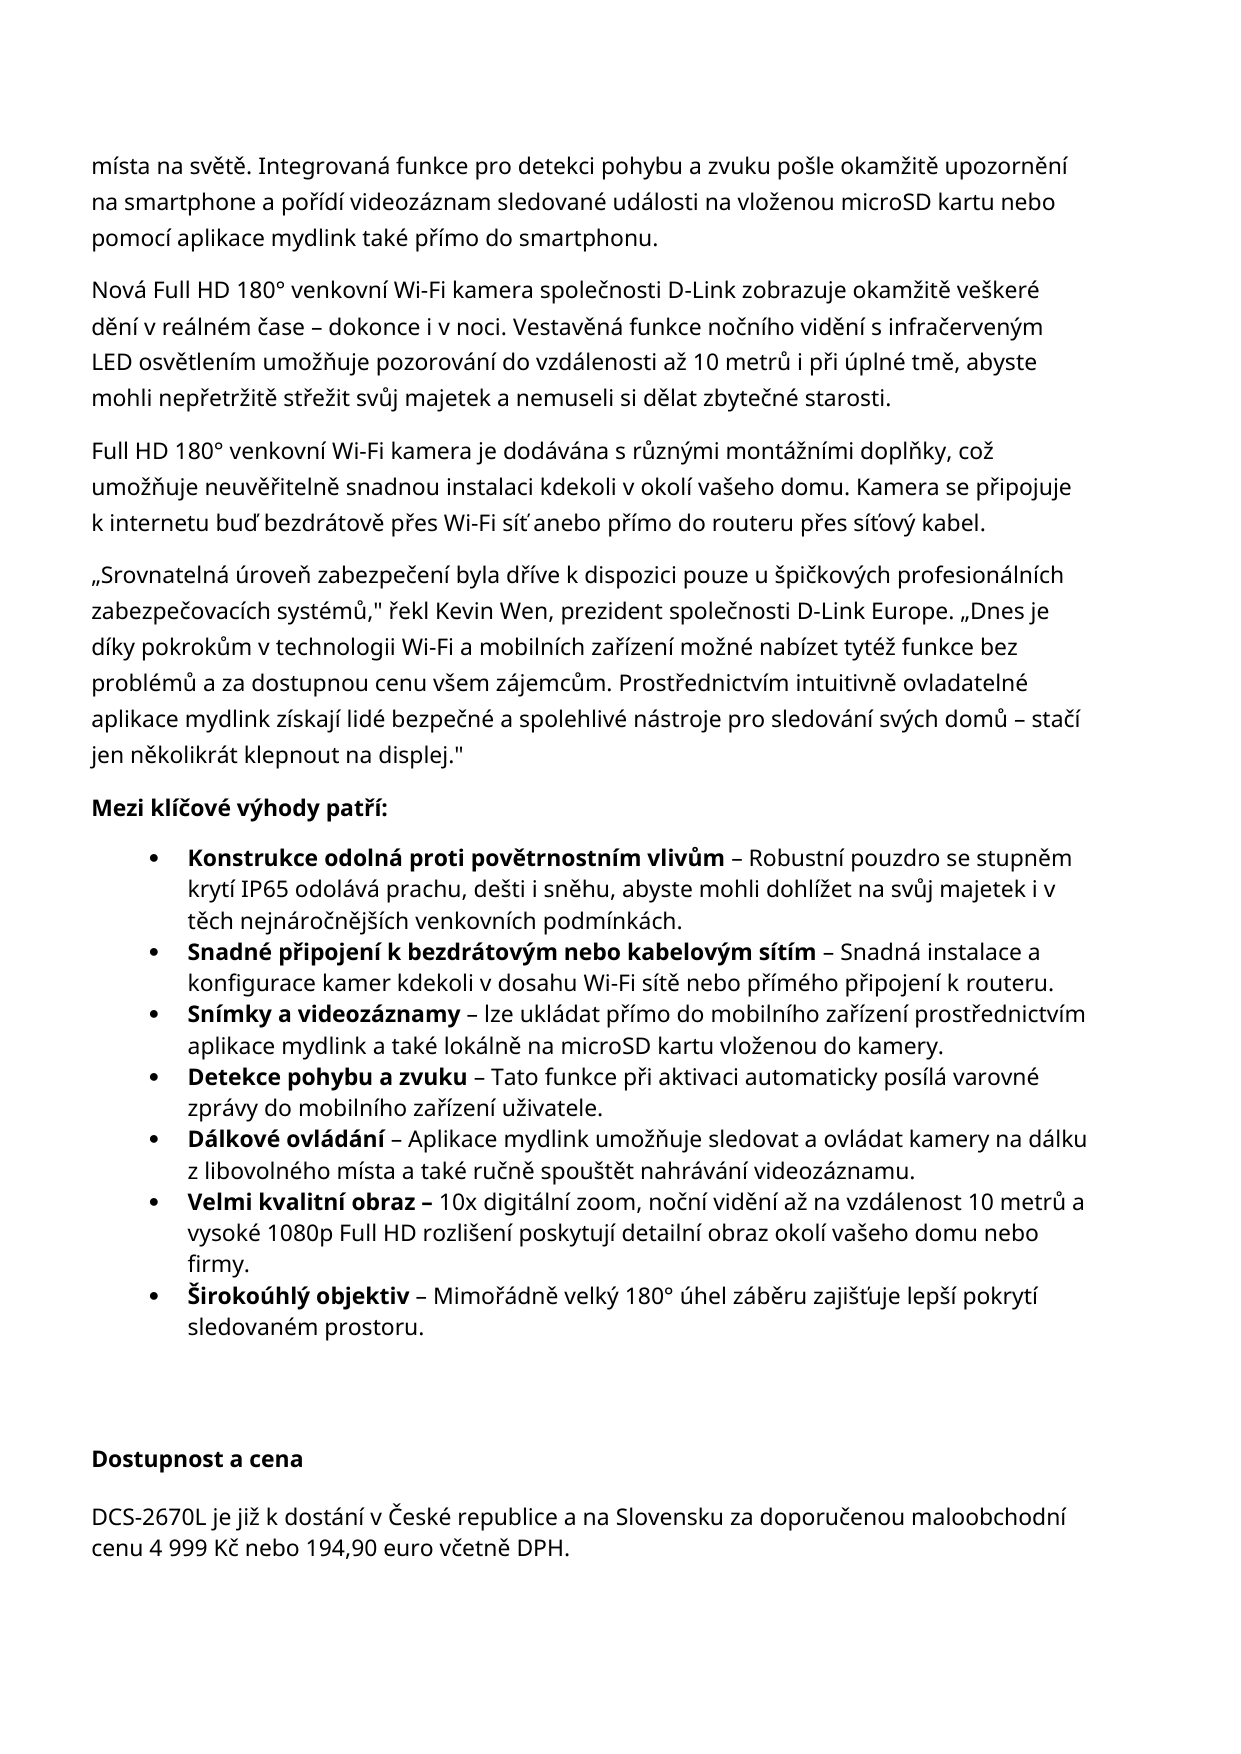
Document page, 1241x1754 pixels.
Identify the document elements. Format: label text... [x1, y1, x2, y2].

list Velmi kvalitní obraz – 10x digitální zoom, noční vidění až na vzdálenost 10 metrů a vysoké 1080p Full HD rozlišení poskytují detailní obraz okolí vašeho domu nebo firmy. [150, 1186, 1090, 1279]
text „Srovnatelná úroveň zabezpečení byla dříve k dispozici pouze u špičkových profesionálních zabezpečovacích systémů," řekl Kevin Wen, prezident společnosti D-Link Europe. „Dnes je díky pokrokům v technologii Wi-Fi a mobilních zařízení možné nabízet tytéž funkce bez problémů a za dostupnou cenu všem zájemcům. Prostřednictvím intuitivně ovladatelné aplikace mydlink získají lidé bezpečné a spolehlivé nástroje pro sledování svých domů – stačí jen několikrát klepnout na displej." [91, 559, 1090, 770]
text Full HD 180° venkovní Wi-Fi kamera je dodávána s různými montážními doplňky, což umožňuje neuvěřitelně snadnou instalaci kdekoli v okolí vašeho domu. Kamera se připojuje k internetu buď bezdrátově přes Wi-Fi síť anebo přímo do routeru přes síťový kabel. [91, 435, 1090, 538]
text Mezi klíčové výhody patří: [91, 792, 1090, 823]
text DCS-2670L je již k dostání v České republice a na Slovensku za doporučenou maloobchodní cenu 4 999 Kč nebo 194,90 euro včetně DPH. [91, 1501, 1090, 1563]
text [91, 150, 1090, 253]
list Dálkové ovládání – Aplikace mydlink umožňuje sledovat a ovládat kamery na dálku z libovolného místa a také ručně spouštět nahrávání videozáznamu. [150, 1123, 1090, 1186]
text Nová Full HD 180° venkovní Wi-Fi kamera společnosti D-Link zobrazuje okamžitě veškeré dění v reálném čase – dokonce i v noci. Vestavěná funkce nočního vidění s infračerveným LED osvětlením umožňuje pozorování do vzdálenosti až 10 metrů i při úplné tmě, abyste mohli nepřetržitě střežit svůj majetek a nemuseli si dělat zbytečné starosti. [91, 274, 1090, 413]
list Snadné připojení k bezdrátovým nebo kabelovým sítím – Snadná instalace a konfigurace kamer kdekoli v dosahu Wi-Fi sítě nebo přímého připojení k routeru. [150, 936, 1090, 998]
list Detekce pohybu a zvuku – Tato funkce při aktivaci automaticky posílá varovné zprávy do mobilního zařízení uživatele. [150, 1061, 1090, 1123]
list Snímky a videozáznamy – lze ukládat přímo do mobilního zařízení prostřednictvím aplikace mydlink a také lokálně na microSD kartu vloženou do kamery. [150, 998, 1090, 1061]
list Konstrukce odolná proti povětrnostním vlivům – Robustní pouzdro se stupněm krytí IP65 odolává prachu, dešti i sněhu, abyste mohli dohlížet na svůj majetek i v těch nejnáročnějších venkovních podmínkách. [150, 842, 1090, 936]
list Širokoúhlý objektiv – Mimořádně velký 180° úhel záběru zajišťuje lepší pokrytí sledovaném prostoru. [150, 1279, 1090, 1342]
text Dostupnost a cena [91, 1443, 1090, 1474]
